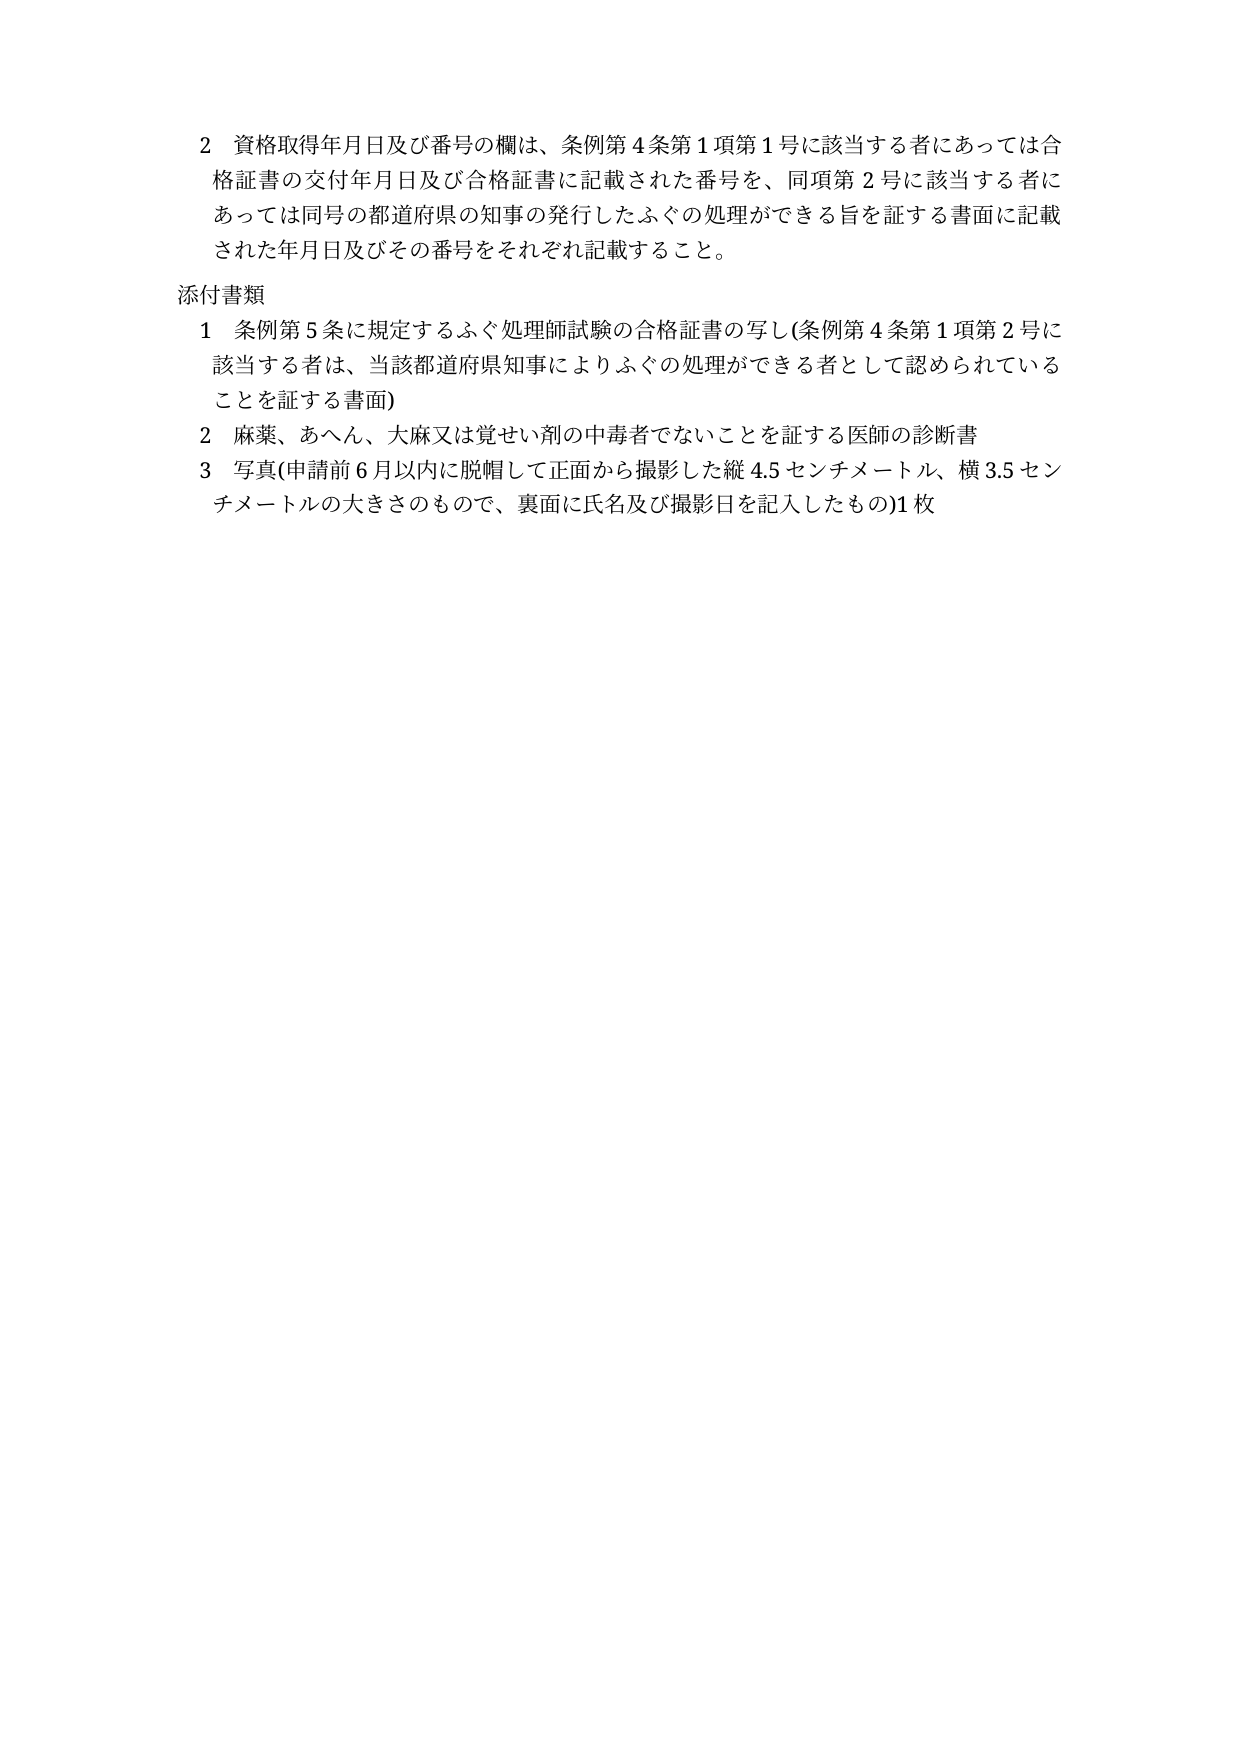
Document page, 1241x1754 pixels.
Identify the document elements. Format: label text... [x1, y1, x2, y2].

text 添付書類 [177, 277, 1063, 312]
text 3 写真(申請前6月以内に脱帽して正面から撮影した縦4.5センチメートル、横3.5センチメートルの大きさのもので、裏面に氏名及び撮影日を記入したもの)1枚 [177, 451, 1063, 521]
text 2 資格取得年月日及び番号の欄は、条例第4条第1項第1号に該当する者にあっては合格証書の交付年月日及び合格証書に記載された番号を、同項第2号に該当する者にあっては同号の都道府県の知事の発行したふぐの処理ができる旨を証する書面に記載された年月日及びその番号をそれぞれ記載すること。 [177, 127, 1063, 266]
text 2 麻薬、あへん、大麻又は覚せい剤の中毒者でないことを証する医師の診断書 [177, 416, 1063, 451]
text 1 条例第5条に規定するふぐ処理師試験の合格証書の写し(条例第4条第1項第2号に該当する者は、当該都道府県知事によりふぐの処理ができる者として認められていることを証する書面) [177, 312, 1063, 416]
